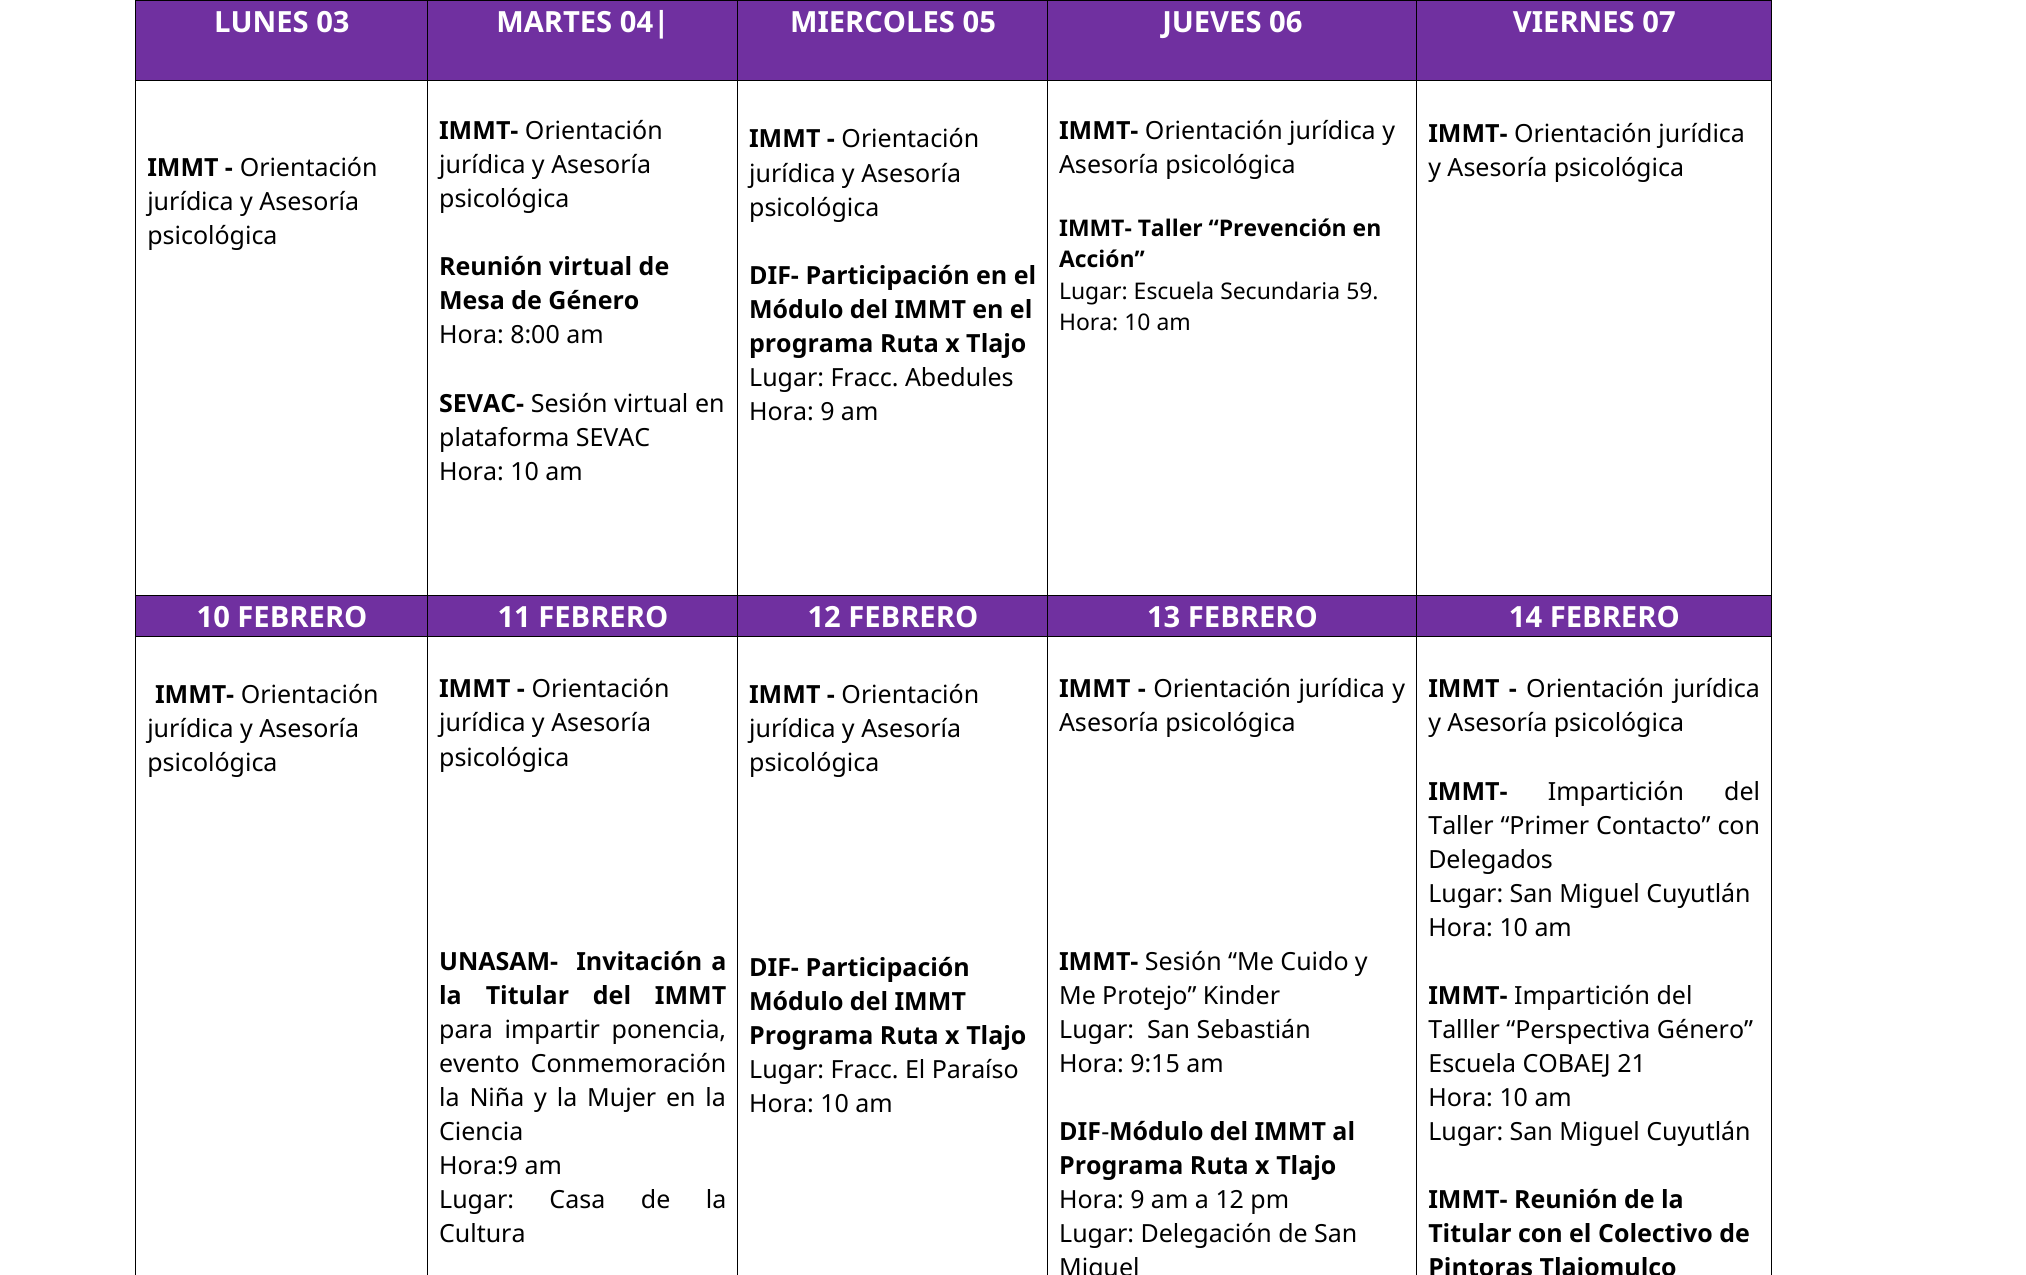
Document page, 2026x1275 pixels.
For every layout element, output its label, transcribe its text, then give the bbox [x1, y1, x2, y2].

table_cell IMMT - Orientación jurídica y Asesoría psicológica IMMT- Impartición del Taller “Primer Contacto” con Delegados Lugar: San Miguel Cuyutlán Hora: 10 am IMMT- Impartición del Talller “Perspectiva Género” Escuela COBAEJ 21 Hora: 10 am Lugar: San Miguel Cuyutlán IMMT- Reunión de la Titular con el Colectivo de Pintoras Tlajomulco Agenda 8M Hora: 10 am [1417, 637, 1771, 1275]
table_cell 10 FEBRERO [136, 596, 427, 636]
table_cell 14 FEBRERO [1417, 596, 1771, 636]
table_cell IMMT - Orientación jurídica y Asesoría psicológica [136, 81, 427, 595]
table_cell 12 FEBRERO [738, 596, 1047, 636]
table_cell 13 FEBRERO [1048, 596, 1416, 636]
table_cell IMMT - Orientación jurídica y Asesoría psicológica UNASAM- Invitación a la Titular del IMMT para impartir ponencia, evento Conmemoración la Niña y la Mujer en la Ciencia Hora:9 am Lugar: Casa de la Cultura [428, 637, 737, 1275]
table_cell IMMT - Orientación jurídica y Asesoría psicológica IMMT- Sesión “Me Cuido y Me Protejo” Kinder Lugar: San Sebastián Hora: 9:15 am DIF-Módulo del IMMT al Programa Ruta x Tlajo Hora: 9 am a 12 pm Lugar: Delegación de San Miguel [1048, 637, 1416, 1275]
table_cell IMMT- Orientación jurídica y Asesoría psicológica [136, 637, 427, 1275]
table_cell IMMT- Orientación jurídica y Asesoría psicológica IMMT- Taller “Prevención en Acción” Lugar: Escuela Secundaria 59. Hora: 10 am [1048, 81, 1416, 595]
table_header JUEVES 06 [1048, 1, 1416, 80]
table_header MIERCOLES 05 [738, 1, 1047, 80]
table_cell IMMT- Orientación jurídica y Asesoría psicológica Reunión virtual de Mesa de Género Hora: 8:00 am SEVAC- Sesión virtual en plataforma SEVAC Hora: 10 am [428, 81, 737, 595]
table_header LUNES 03 [136, 1, 427, 80]
table_cell IMMT - Orientación jurídica y Asesoría psicológica DIF- Participación Módulo del IMMT Programa Ruta x Tlajo Lugar: Fracc. El Paraíso Hora: 10 am [738, 637, 1047, 1275]
table_header VIERNES 07 [1417, 1, 1771, 80]
table_cell IMMT - Orientación jurídica y Asesoría psicológica DIF- Participación en el Módulo del IMMT en el programa Ruta x Tlajo Lugar: Fracc. Abedules Hora: 9 am [738, 81, 1047, 595]
table_cell 11 FEBRERO [428, 596, 737, 636]
table_header MARTES 04| [428, 1, 737, 80]
table_cell IMMT- Orientación jurídica y Asesoría psicológica [1417, 81, 1771, 595]
